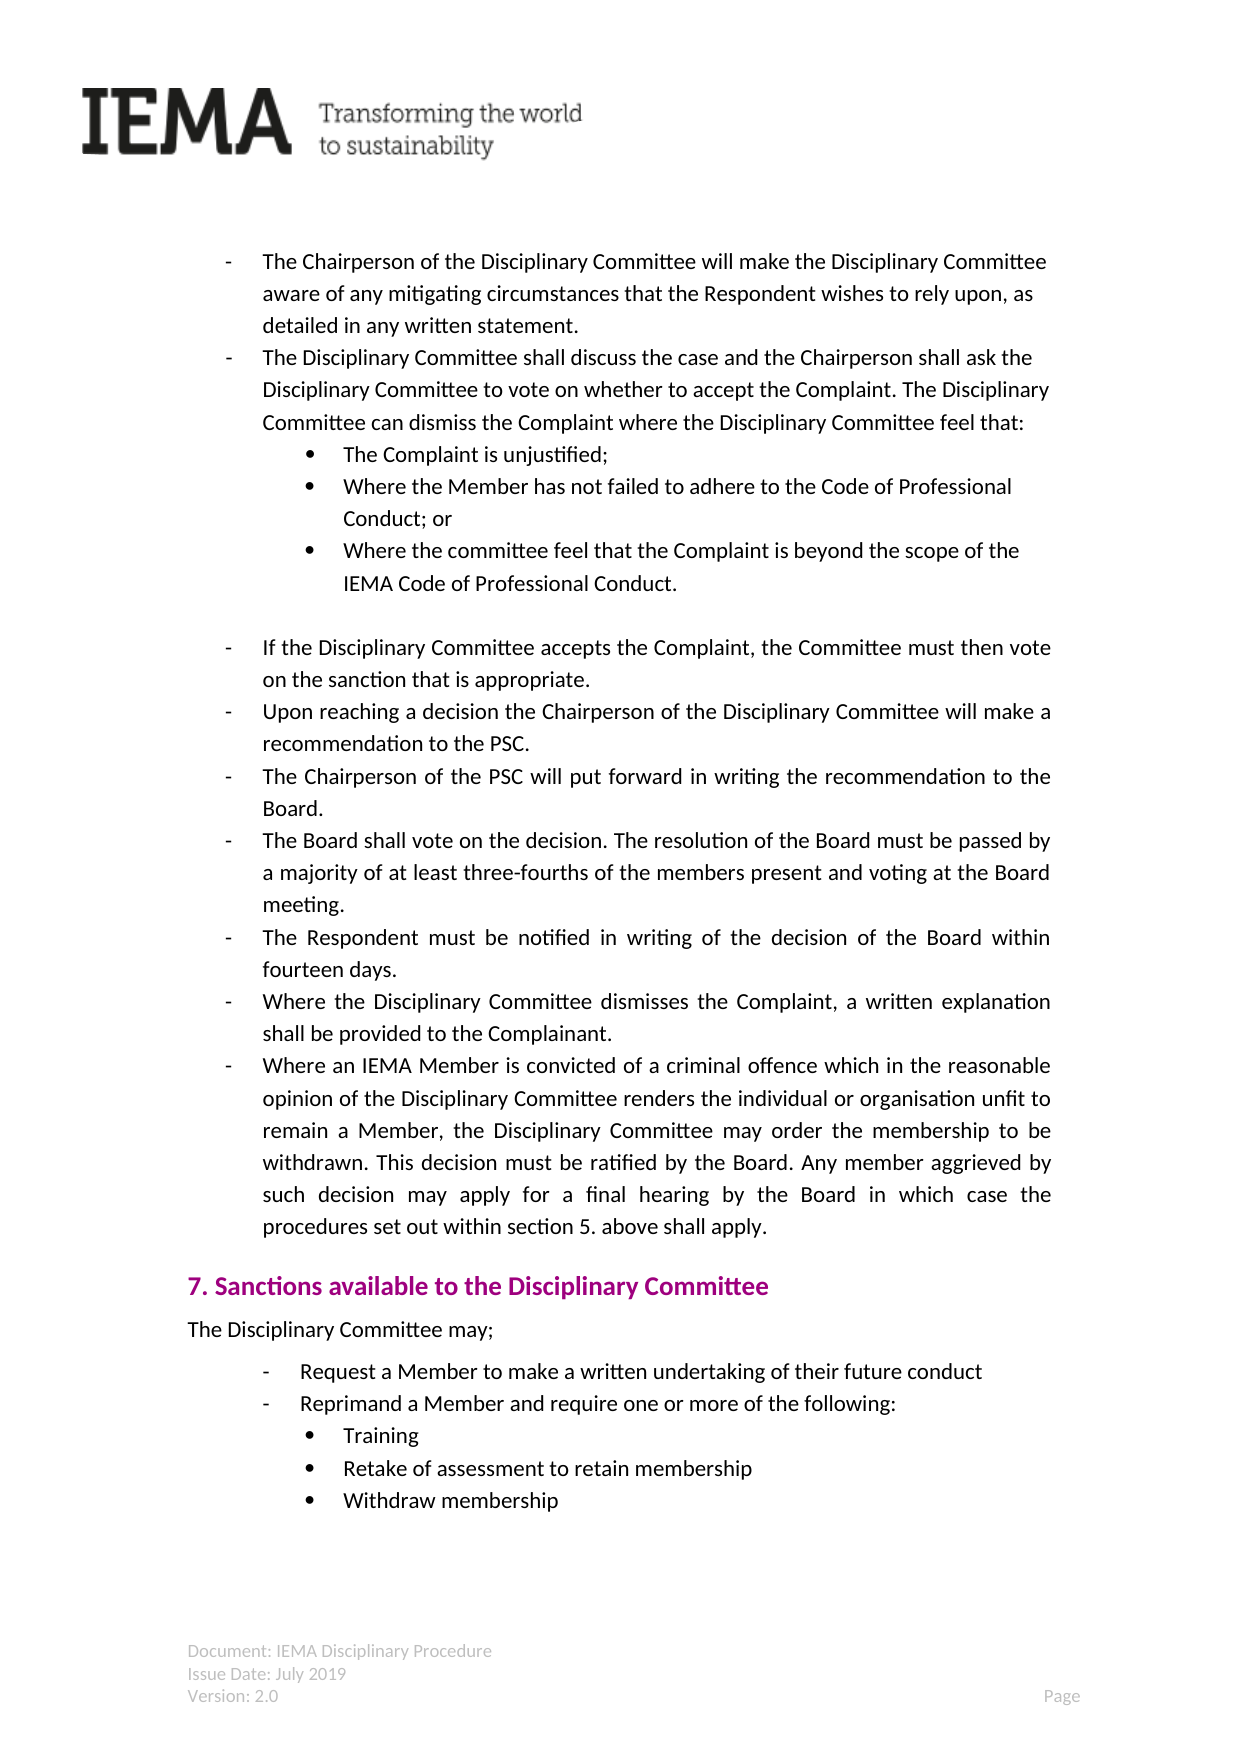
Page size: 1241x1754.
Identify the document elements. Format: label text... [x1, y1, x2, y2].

subtitle 7. Sanctions available to the Disciplinary Committee [187, 1269, 1053, 1303]
list If the Disciplinary Committee accepts the Complaint, the Committee must then vote on the sanction that is appropriate. [225, 633, 1053, 693]
list The Respondent must be notified in writing of the decision of the Board within fourteen days. [225, 923, 1053, 983]
list The Disciplinary Committee shall discuss the case and the Chairperson shall ask the Disciplinary Committee to vote on whether to accept the Complaint. The Disciplinary Committee can dismiss the Complaint where the Disciplinary Committee feel that: [225, 343, 1053, 436]
list Training [306, 1421, 1053, 1449]
list Where the committee feel that the Complaint is beyond the scope of the IEMA Code of Professional Conduct. [306, 536, 1053, 597]
list Where the Disciplinary Committee dismisses the Complaint, a written explanation shall be provided to the Complainant. [225, 987, 1053, 1047]
list The Board shall vote on the decision. The resolution of the Board must be passed by a majority of at least three-fourths of the members present and voting at the Board meeting. [225, 826, 1053, 918]
list Withdraw membership [306, 1486, 1053, 1514]
list Reprimand a Member and require one or more of the following: [262, 1389, 1053, 1417]
list Where an IEMA Member is convicted of a criminal offence which in the reasonable opinion of the Disciplinary Committee renders the individual or organisation unfit to remain a Member, the Disciplinary Committee may order the membership to be withdrawn. This decision must be ratified by the Board. Any member aggrieved by such decision may apply for a final hearing by the Board in which case the procedures set out within section 5. above shall apply. [225, 1051, 1053, 1240]
list The Chairperson of the Disciplinary Committee will make the Disciplinary Committee aware of any mitigating circumstances that the Respondent wishes to rely upon, as detailed in any written statement. [225, 214, 1053, 339]
list Request a Member to make a written undertaking of their future conduct [262, 1357, 1053, 1385]
text The Disciplinary Committee may; [187, 1315, 1053, 1343]
list The Complaint is unjustified; [306, 440, 1053, 468]
list Where the Member has not failed to adhere to the Code of Professional Conduct; or [306, 472, 1053, 532]
list Upon reaching a decision the Chairperson of the Disciplinary Committee will make a recommendation to the PSC. [225, 697, 1053, 758]
list The Chairperson of the PSC will put forward in writing the recommendation to the Board. [225, 762, 1053, 822]
list Retake of assessment to retain membership [306, 1454, 1053, 1482]
